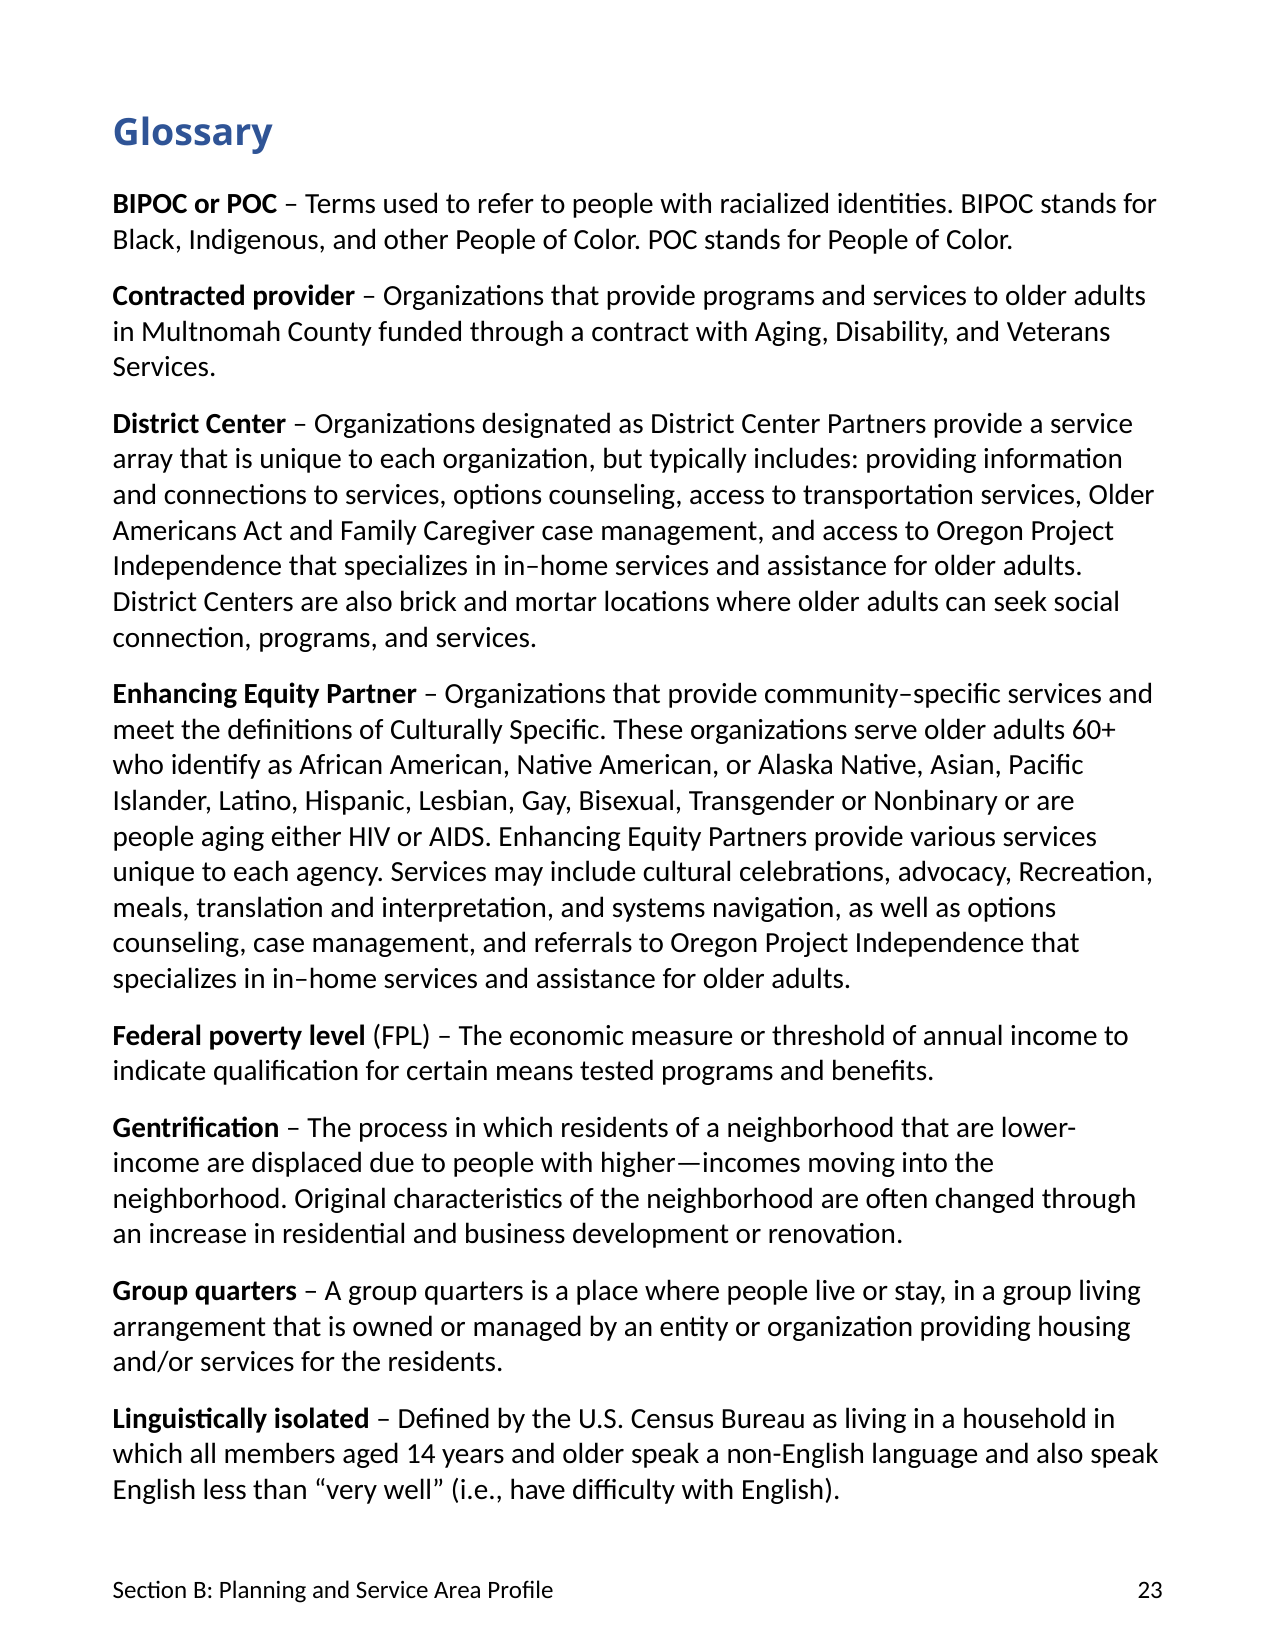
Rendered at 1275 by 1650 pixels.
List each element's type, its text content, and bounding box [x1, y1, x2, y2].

text Gentrification – The process in which residents of a neighborhood that are lower-income are displaced due to people with higher—incomes moving into the neighborhood. Original characteristics of the neighborhood are often changed through an increase in residential and business development or renovation. [112, 1109, 1162, 1251]
text Linguistically isolated – Defined by the U.S. Census Bureau as living in a household in which all members aged 14 years and older speak a non-English language and also speak English less than “very well” (i.e., have difficulty with English). [112, 1400, 1162, 1507]
text Federal poverty level (FPL) – The economic measure or threshold of annual income to indicate qualification for certain means tested programs and benefits. [112, 1017, 1162, 1088]
text Group quarters – A group quarters is a place where people live or stay, in a group living arrangement that is owned or managed by an entity or organization providing housing and/or services for the residents. [112, 1272, 1162, 1379]
text Enhancing Equity Partner – Organizations that provide community–specific services and meet the definitions of Culturally Specific. These organizations serve older adults 60+ who identify as African American, Native American, or Alaska Native, Asian, Pacific Islander, Latino, Hispanic, Lesbian, Gay, Bisexual, Transgender or Nonbinary or are people aging either HIV or AIDS. Enhancing Equity Partners provide various services unique to each agency. Services may include cultural celebrations, advocacy, Recreation, meals, translation and interpretation, and systems navigation, as well as options counseling, case management, and referrals to Oregon Project Independence that specializes in in–home services and assistance for older adults. [112, 675, 1162, 996]
text District Center – Organizations designated as District Center Partners provide a service array that is unique to each organization, but typically includes: providing information and connections to services, options counseling, access to transportation services, Older Americans Act and Family Caregiver case management, and access to Oregon Project Independence that specializes in in–home services and assistance for older adults. District Centers are also brick and mortar locations where older adults can seek social connection, programs, and services. [112, 405, 1162, 654]
text BIPOC or POC – Terms used to refer to people with racialized identities. BIPOC stands for Black, Indigenous, and other People of Color. POC stands for People of Color. [112, 185, 1162, 256]
text Contracted provider – Organizations that provide programs and services to older adults in Multnomah County funded through a contract with Aging, Disability, and Veterans Services. [112, 277, 1162, 384]
subtitle Glossary [112, 105, 1162, 156]
